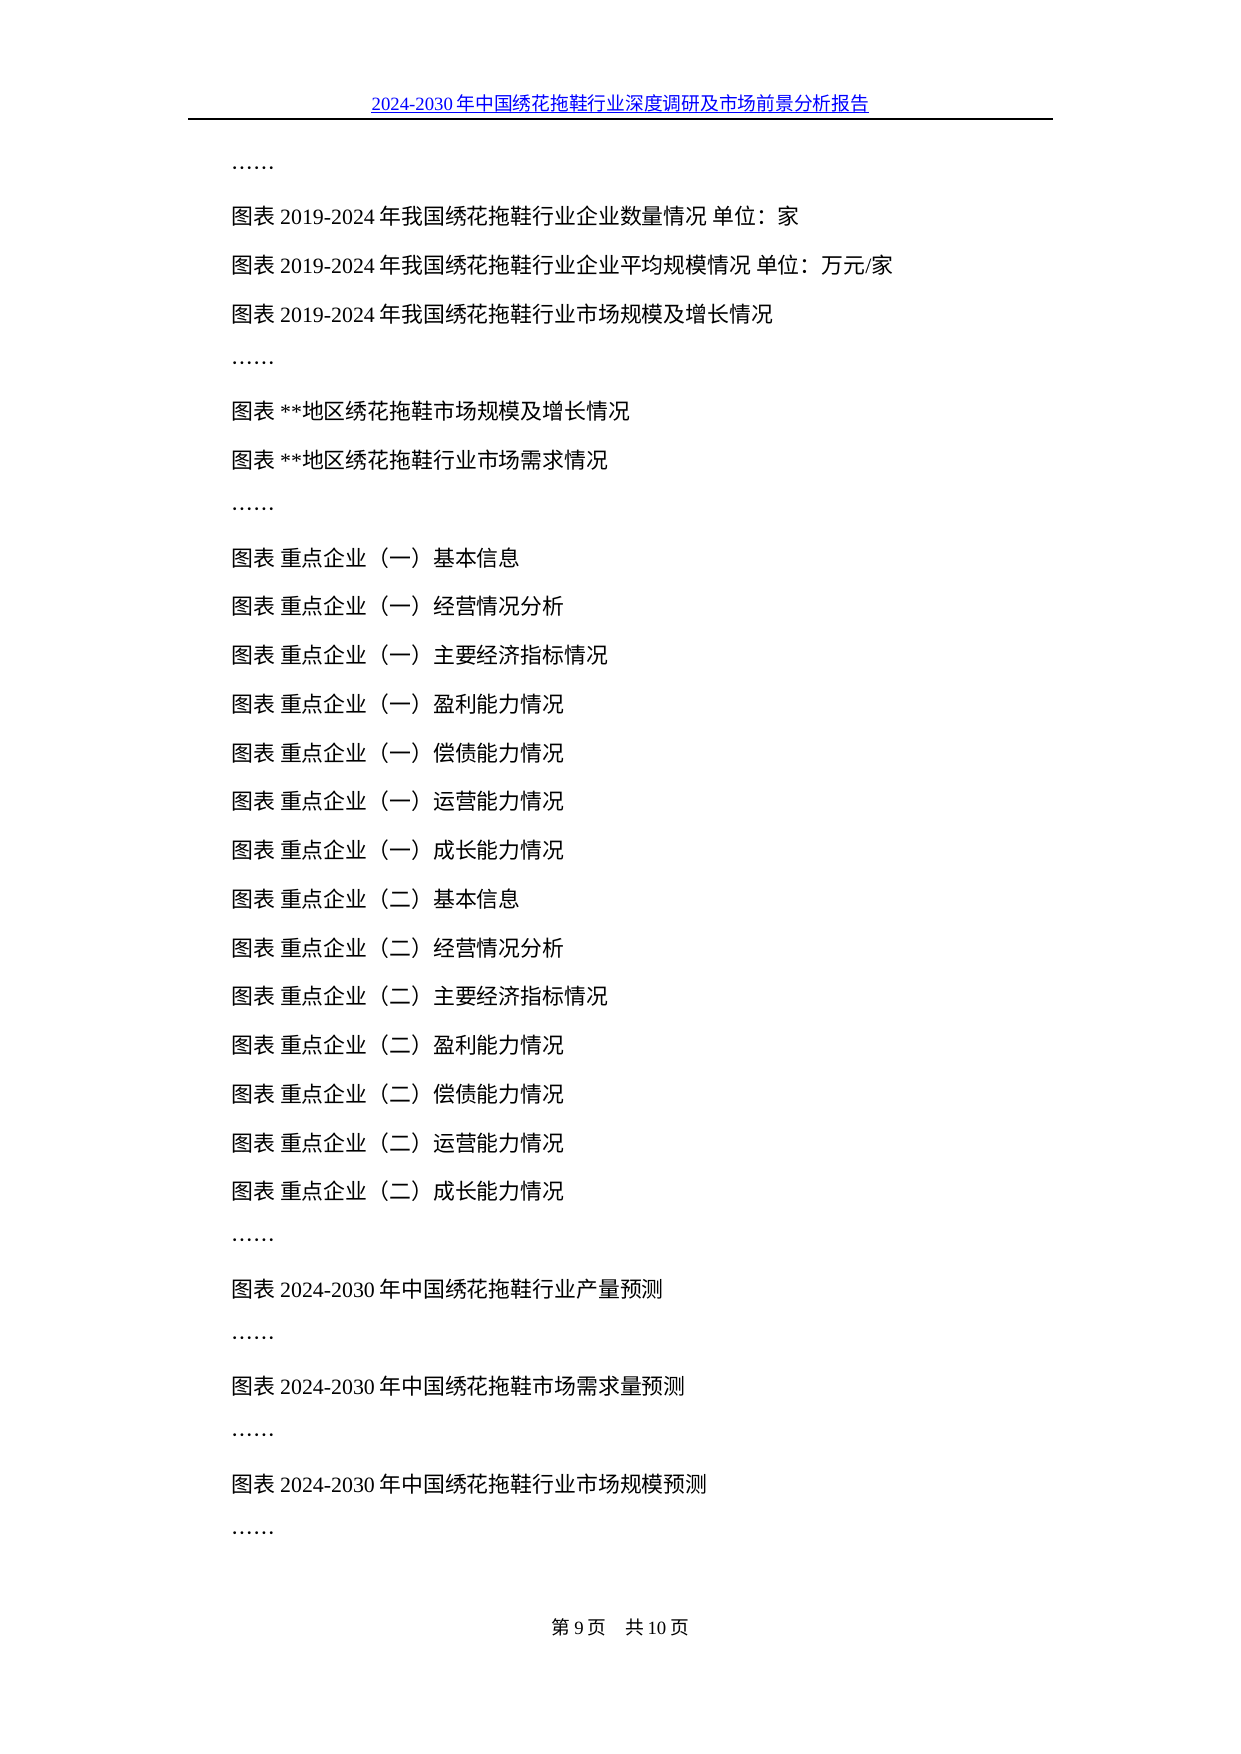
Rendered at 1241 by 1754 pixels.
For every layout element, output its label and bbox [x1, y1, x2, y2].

text [187, 150, 1053, 1548]
